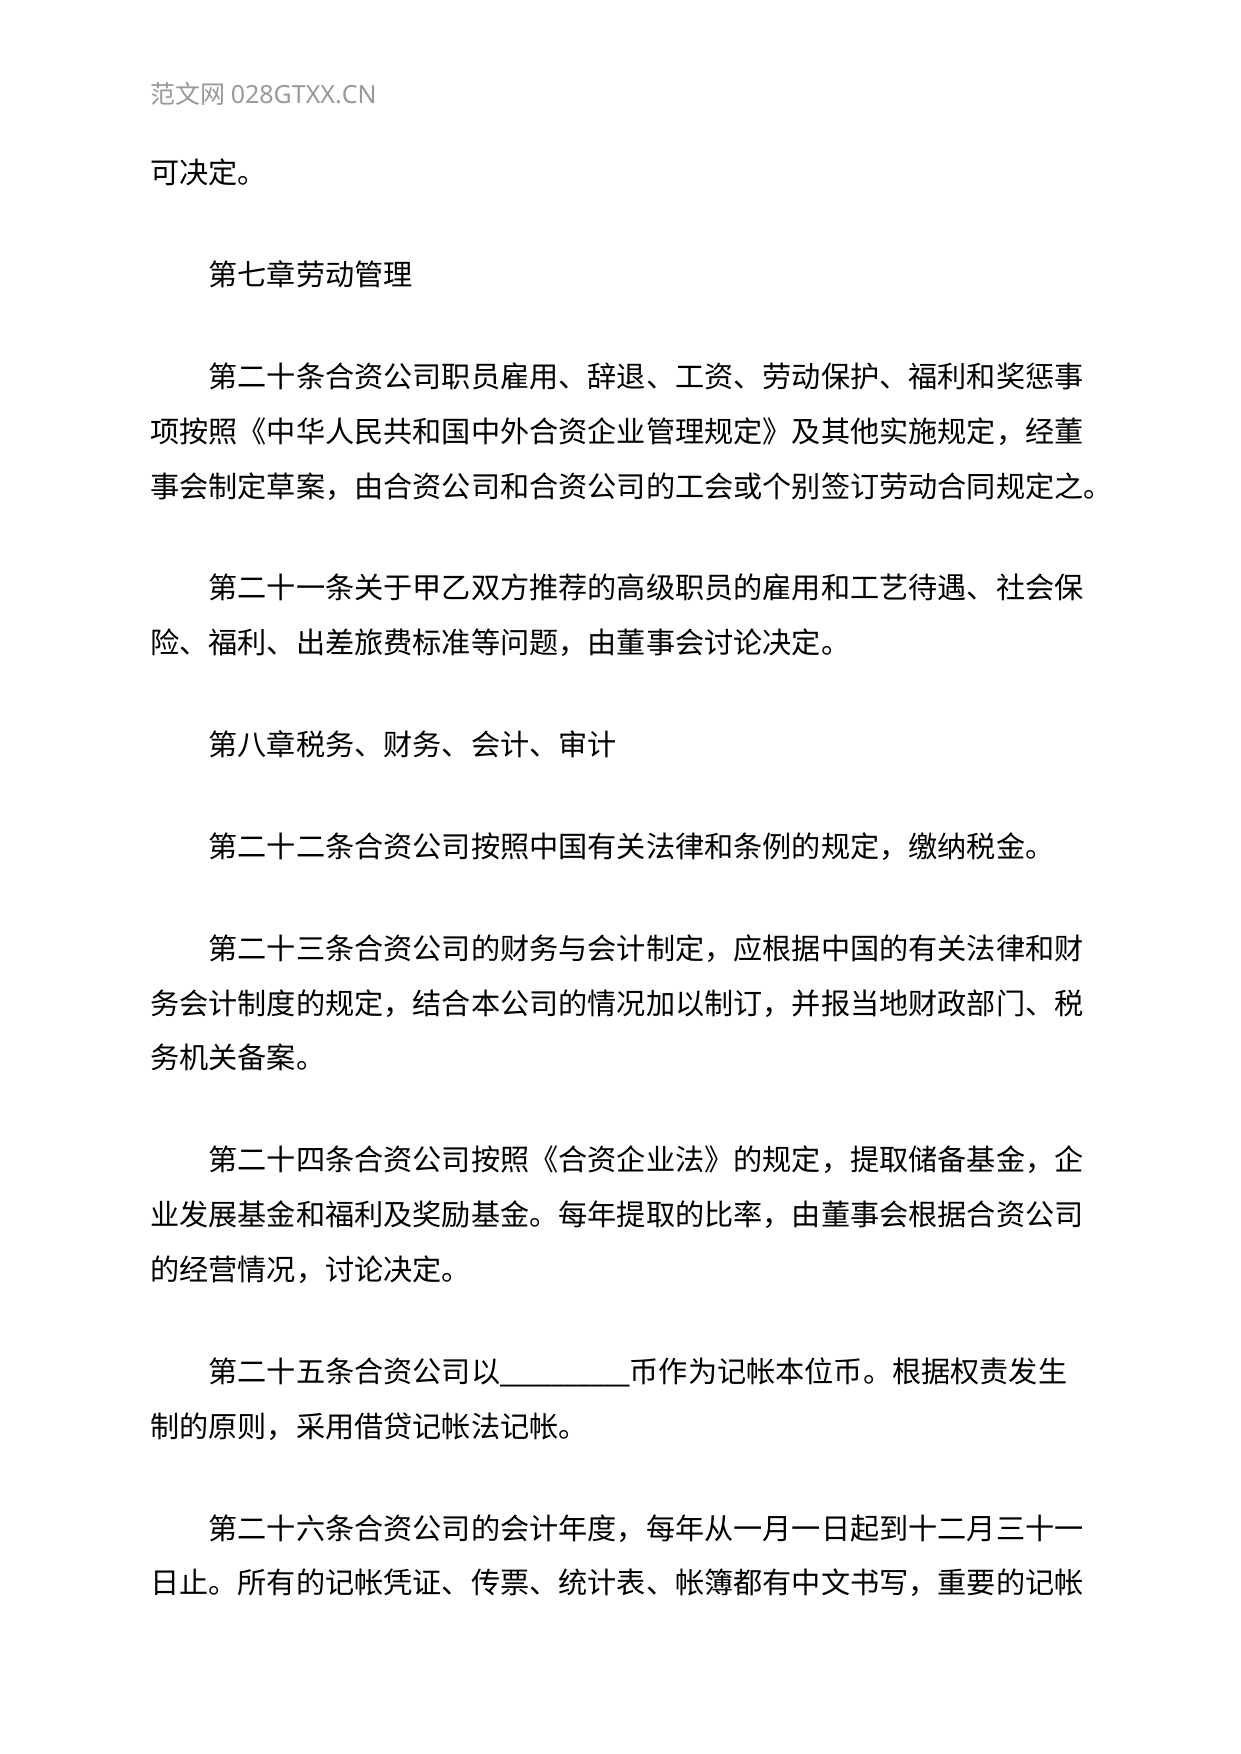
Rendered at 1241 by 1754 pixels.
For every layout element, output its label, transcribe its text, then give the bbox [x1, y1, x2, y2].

text 第二十二条合资公司按照中国有关法律和条例的规定，缴纳税金。 [150, 823, 1090, 866]
text 第八章税务、财务、会计、审计 [150, 722, 1090, 764]
text 第二十条合资公司职员雇用、辞退、工资、劳动保护、福利和奖惩事项按照《中华人民共和国中外合资企业管理规定》及其他实施规定，经董事会制定草案，由合资公司和合资公司的工会或个别签订劳动合同规定之。 [150, 353, 1090, 506]
text 第二十五条合资公司以__________币作为记帐本位币。根据权责发生制的原则，采用借贷记帐法记帐。 [150, 1348, 1090, 1446]
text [150, 150, 1090, 192]
text 第二十一条关于甲乙双方推荐的高级职员的雇用和工艺待遇、社会保险、福利、出差旅费标准等问题，由董事会讨论决定。 [150, 565, 1090, 662]
text 第二十三条合资公司的财务与会计制定，应根据中国的有关法律和财务会计制度的规定，结合本公司的情况加以制订，并报当地财政部门、税务机关备案。 [150, 925, 1090, 1077]
text 第二十四条合资公司按照《合资企业法》的规定，提取储备基金，企业发展基金和福利及奖励基金。每年提取的比率，由董事会根据合资公司的经营情况，讨论决定。 [150, 1137, 1090, 1289]
text 第七章劳动管理 [150, 252, 1090, 294]
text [150, 1505, 1090, 1602]
